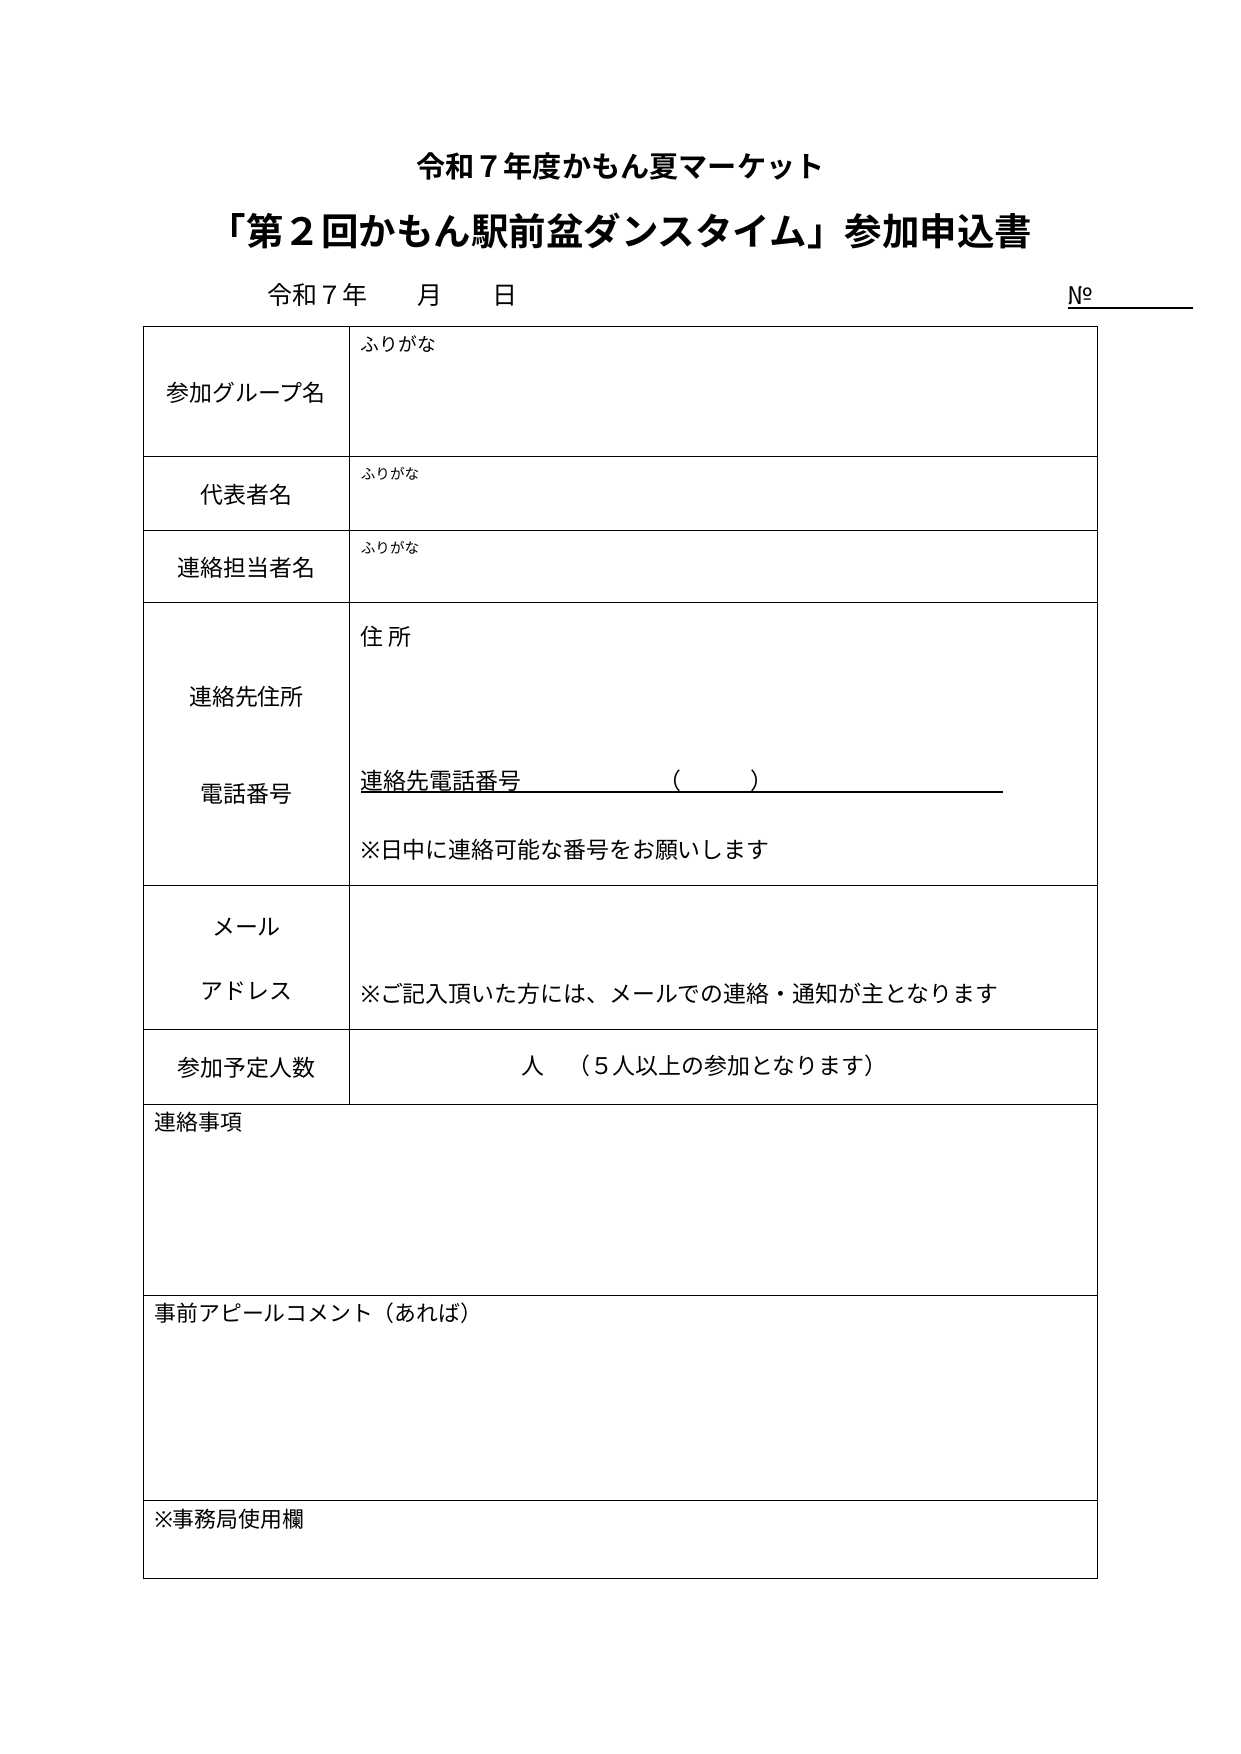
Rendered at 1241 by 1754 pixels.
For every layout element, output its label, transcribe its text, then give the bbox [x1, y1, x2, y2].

text 令和７年 月 日 № [148, 261, 1092, 326]
table_cell 連絡先住所 電話番号 [144, 603, 349, 885]
table_cell 参加予定人数 [144, 1030, 349, 1103]
table_cell ふりがな [350, 531, 1097, 602]
text 令和７年度かもん夏マーケット [148, 132, 1092, 197]
table_cell 代表者名 [144, 457, 349, 530]
table_cell 人 （５人以上の参加となります） [350, 1030, 1097, 1103]
table_header ふりがな [350, 327, 1097, 456]
table_cell ※事務局使用欄 [144, 1501, 1097, 1578]
table_cell 住 所 連絡先電話番号 （ ） ※日中に連絡可能な番号をお願いします [350, 603, 1097, 885]
text 「第２回かもん駅前盆ダンスタイム」参加申込書 [148, 197, 1092, 261]
table_header 参加グループ名 [144, 327, 349, 456]
table_cell メール アドレス [144, 886, 349, 1029]
table_cell ふりがな [350, 457, 1097, 530]
table_cell 連絡担当者名 [144, 531, 349, 602]
table_cell 連絡事項 [144, 1105, 1097, 1295]
table_cell ※ご記入頂いた方には、メールでの連絡・通知が主となります [350, 886, 1097, 1029]
table_cell 事前アピールコメント（あれば） [144, 1296, 1097, 1500]
